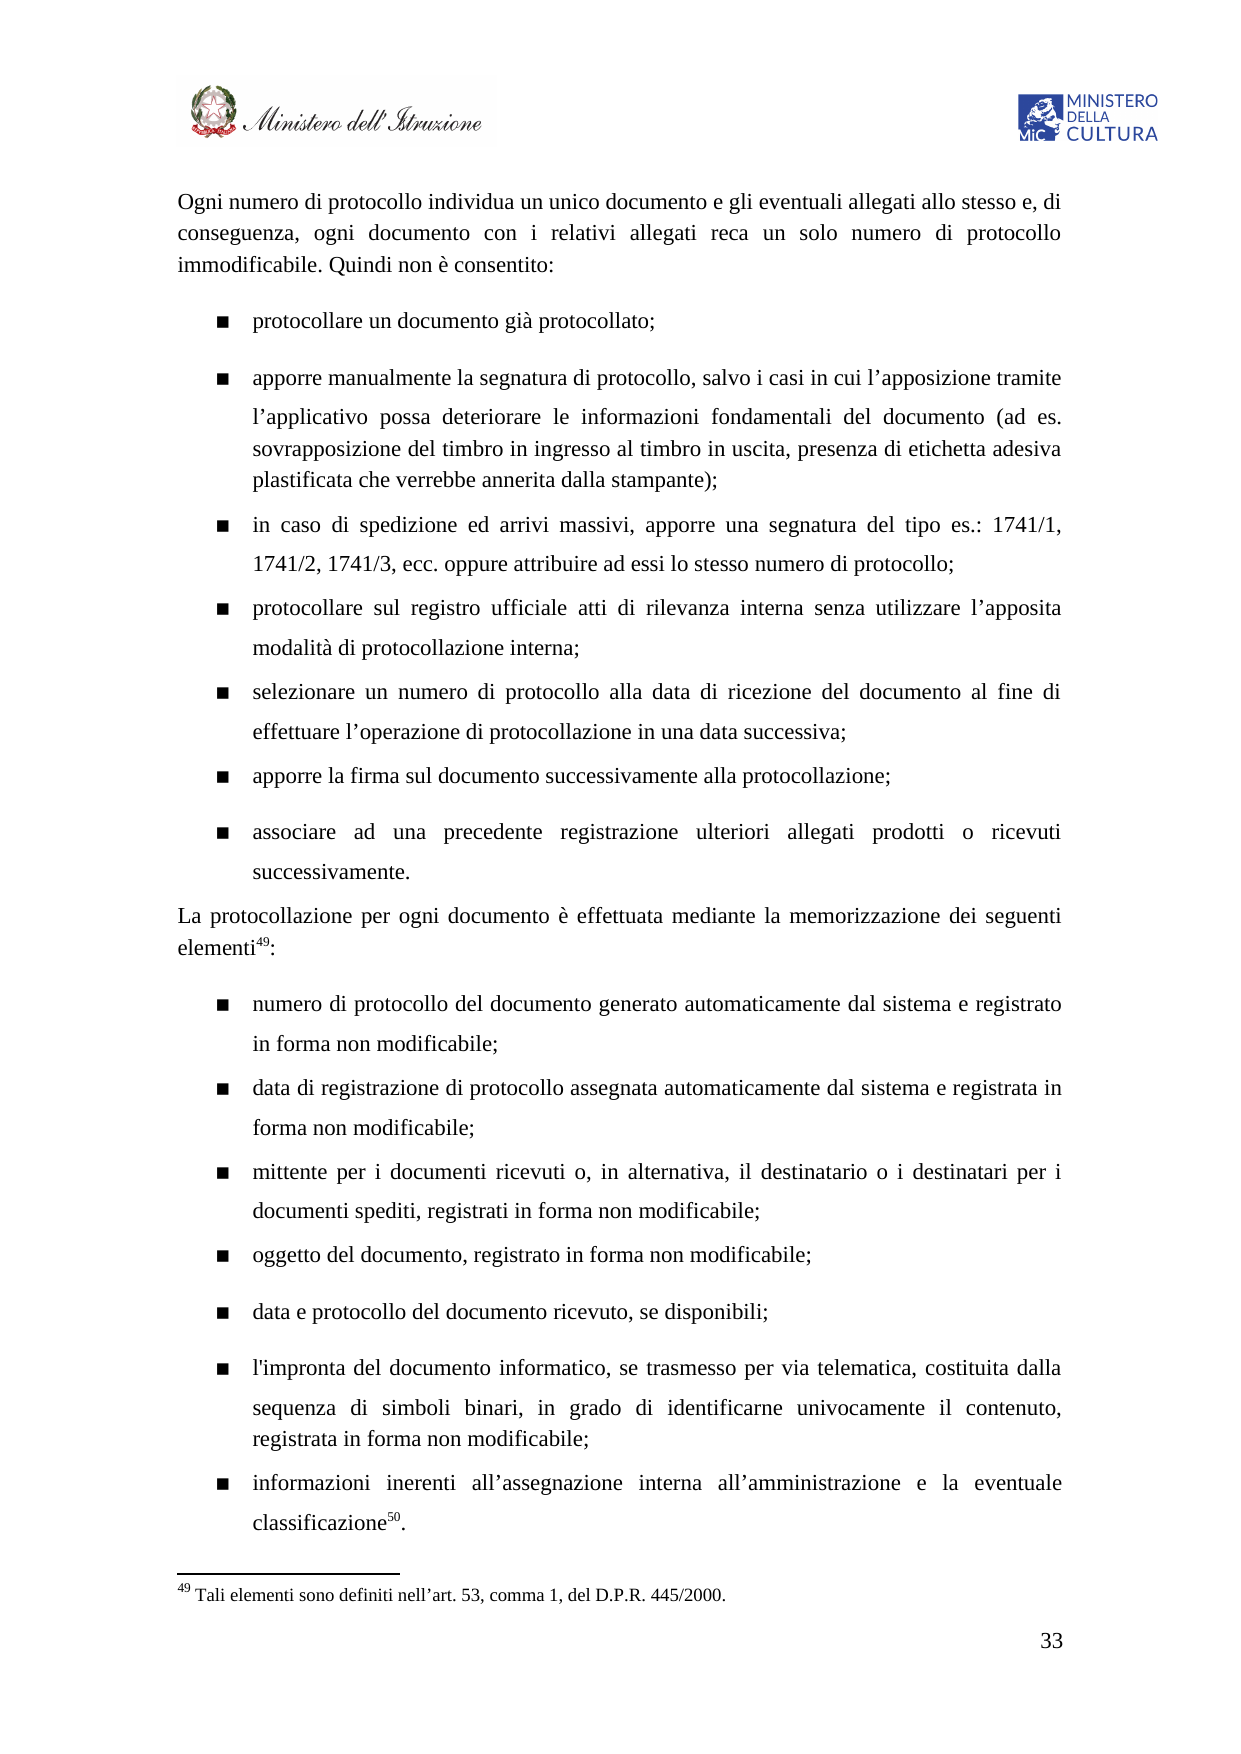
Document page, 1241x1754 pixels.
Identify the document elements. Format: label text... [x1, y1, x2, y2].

picture [1018, 94, 1158, 141]
text La protocollazione per ogni documento è effettuata mediante la memorizzazione dei seguenti elementi: [177, 902, 1063, 960]
list protocollare sul registro ufficiale atti di rilevanza interna senza utilizzare l’apposita modalità di protocollazione interna; [215, 582, 1063, 660]
list apporre manualmente la segnatura di protocollo, salvo i casi in cui l’apposizione tramite l’applicativo possa deteriorare le informazioni fondamentali del documento (ad es. sovrapposizione del timbro in ingresso al timbro in uscita, presenza di etichetta adesiva plastificata che verrebbe annerita dalla stampante); [215, 351, 1063, 493]
list data di registrazione di protocollo assegnata automaticamente dal sistema e registrata in forma non modificabile; [215, 1061, 1063, 1140]
list mittente per i documenti ricevuti o, in alternativa, il destinatario o i destinatari per i documenti spediti, registrati in forma non modificabile; [215, 1145, 1063, 1224]
list oggetto del documento, registrato in forma non modificabile; [215, 1229, 1063, 1276]
list numero di protocollo del documento generato automaticamente dal sistema e registrato in forma non modificabile; [215, 978, 1063, 1056]
list protocollare un documento già protocollato; [215, 295, 1063, 342]
list l'impronta del documento informatico, se trasmesso per via telematica, costituita dalla sequenza di simboli binari, in grado di identificarne univocamente il contenuto, registrata in forma non modificabile; [215, 1342, 1063, 1452]
list apporre la firma sul documento successivamente alla protocollazione; [215, 749, 1063, 796]
list informazioni inerenti all’assegnazione interna all’amministrazione e la eventuale classificazione. [215, 1457, 1063, 1535]
list associare ad una precedente registrazione ulteriori allegati prodotti o ricevuti successivamente. [215, 806, 1063, 884]
list data e protocollo del documento ricevuto, se disponibili; [215, 1285, 1063, 1332]
text Ogni numero di protocollo individua un unico documento e gli eventuali allegati allo stesso e, di conseguenza, ogni documento con i relativi allegati reca un solo numero di protocollo immodificabile. Quindi non è consentito: [177, 188, 1063, 277]
list selezionare un numero di protocollo alla data di ricezione del documento al fine di effettuare l’operazione di protocollazione in una data successiva; [215, 666, 1063, 744]
picture [176, 75, 497, 147]
list in caso di spedizione ed arrivi massivi, apporre una segnatura del tipo es.: 1741/1, 1741/2, 1741/3, ecc. oppure attribuire ad essi lo stesso numero di protocollo; [215, 498, 1063, 577]
